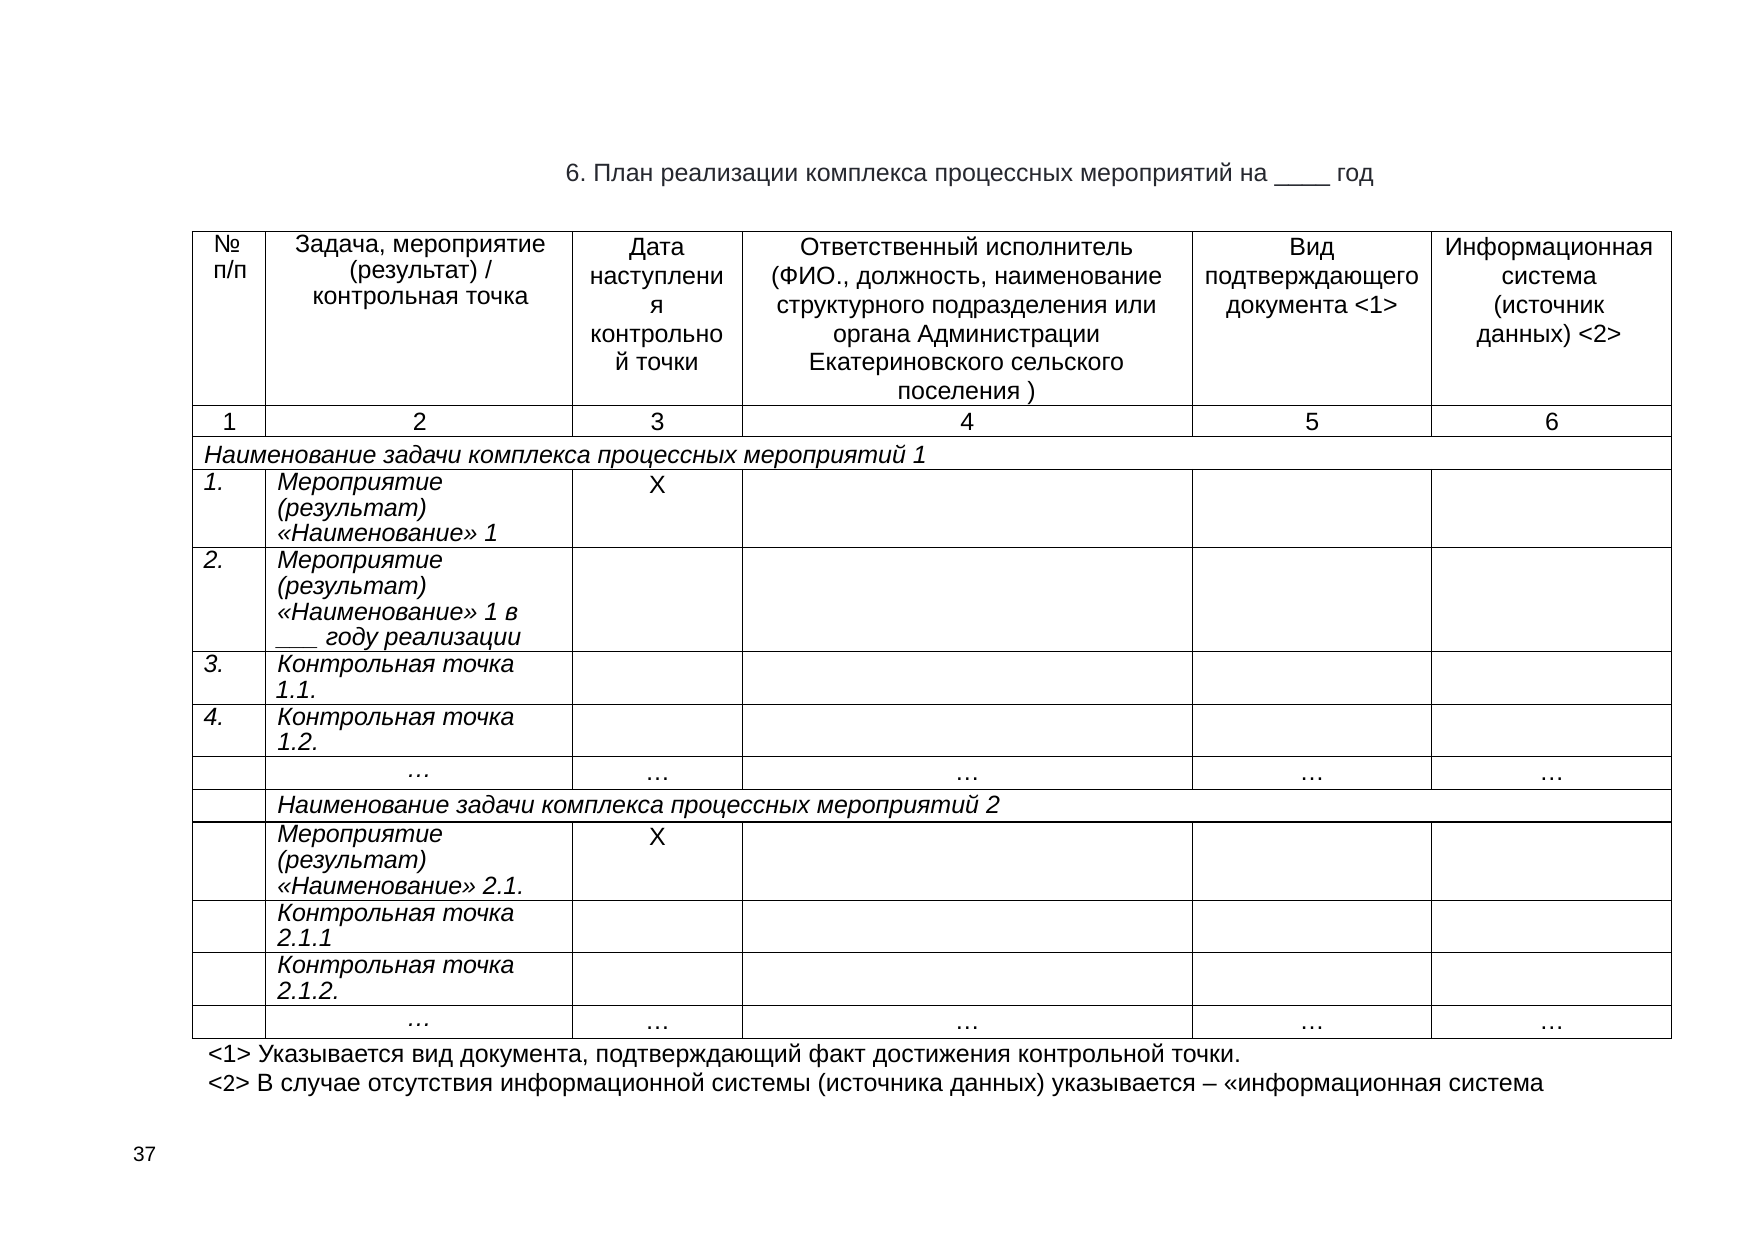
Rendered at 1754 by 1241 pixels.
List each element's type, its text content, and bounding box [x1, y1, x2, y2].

table_cell 3 [573, 406, 742, 436]
table_cell Мероприятие (результат) «Наименование» 1 в ___ году реализации [266, 548, 572, 651]
table_header Информационная система (источник данных) <2> [1432, 232, 1671, 405]
table_cell [1193, 548, 1431, 651]
table_cell [1193, 901, 1431, 952]
table_cell Наименование задачи комплекса процессных мероприятий 2 [266, 790, 1671, 821]
table_cell 2 [266, 406, 572, 436]
table_header Дата наступления контрольной точки [573, 232, 742, 405]
table_header Ответственный исполнитель (ФИО., должность, наименование структурного подразделения или органа Администрации Екатериновского сельского поселения ) [743, 232, 1192, 405]
table_header Задача, мероприятие (результат) / контрольная точка [266, 232, 572, 405]
table_cell … [573, 757, 742, 789]
table_cell … [743, 757, 1192, 789]
table_cell Мероприятие (результат) «Наименование» 2.1. [266, 823, 572, 899]
table_cell 1 [193, 406, 265, 436]
table_cell … [743, 1006, 1192, 1038]
table_cell [193, 953, 265, 1004]
table_cell … [1193, 1006, 1431, 1038]
table_cell 5 [1193, 406, 1431, 436]
table_cell [743, 901, 1192, 952]
table_cell [573, 548, 742, 651]
table_cell Контрольная точка 2.1.1 [266, 901, 572, 952]
table_cell 2. [193, 548, 265, 651]
table_cell [573, 705, 742, 756]
table_cell [1193, 705, 1431, 756]
table_cell Мероприятие (результат) «Наименование» 1 [266, 470, 572, 547]
text <1> Указывается вид документа, подтверждающий факт достижения контрольной точки. [208, 1039, 1695, 1067]
table_cell [193, 901, 265, 952]
table_cell [1432, 548, 1671, 651]
table_cell … [1432, 757, 1671, 789]
table_cell [1432, 823, 1671, 899]
table_cell [573, 652, 742, 703]
table_cell … [573, 1006, 742, 1038]
table_cell [573, 901, 742, 952]
table_cell 4 [743, 406, 1192, 436]
table_cell [743, 652, 1192, 703]
table_cell [193, 823, 265, 899]
table_cell Контрольная точка 1.1. [266, 652, 572, 703]
table_cell [1432, 470, 1671, 547]
table_cell [1193, 823, 1431, 899]
table_cell 4. [193, 705, 265, 756]
table_cell … [1432, 1006, 1671, 1038]
table_cell [743, 823, 1192, 899]
table_cell Контрольная точка 2.1.2. [266, 953, 572, 1004]
table_cell [193, 1006, 265, 1038]
table_cell [1193, 953, 1431, 1004]
table_header № п/п [193, 232, 265, 405]
table_cell … [266, 757, 572, 789]
table_cell [193, 757, 265, 789]
table_cell [1193, 470, 1431, 547]
table_cell [743, 470, 1192, 547]
table_cell Контрольная точка 1.2. [266, 705, 572, 756]
table_cell 6 [1432, 406, 1671, 436]
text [208, 1067, 1695, 1098]
table_cell [743, 953, 1192, 1004]
table_cell 1. [193, 470, 265, 547]
table_cell [743, 705, 1192, 756]
table_cell Х [573, 470, 742, 547]
table_cell [743, 548, 1192, 651]
table_cell [193, 790, 265, 821]
table_header Вид подтверждающего документа <1> [1193, 232, 1431, 405]
table_cell Х [573, 823, 742, 899]
table_cell [1432, 953, 1671, 1004]
table_cell [1432, 705, 1671, 756]
table_cell [1432, 652, 1671, 703]
table_cell [1193, 652, 1431, 703]
table_cell [573, 953, 742, 1004]
text 6. План реализации комплекса процессных мероприятий на ____ год [244, 158, 1695, 187]
table_cell … [1193, 757, 1431, 789]
table_cell [1432, 901, 1671, 952]
table_cell 3. [193, 652, 265, 703]
table_cell … [266, 1006, 572, 1038]
table_cell Наименование задачи комплекса процессных мероприятий 1 [193, 437, 1671, 469]
